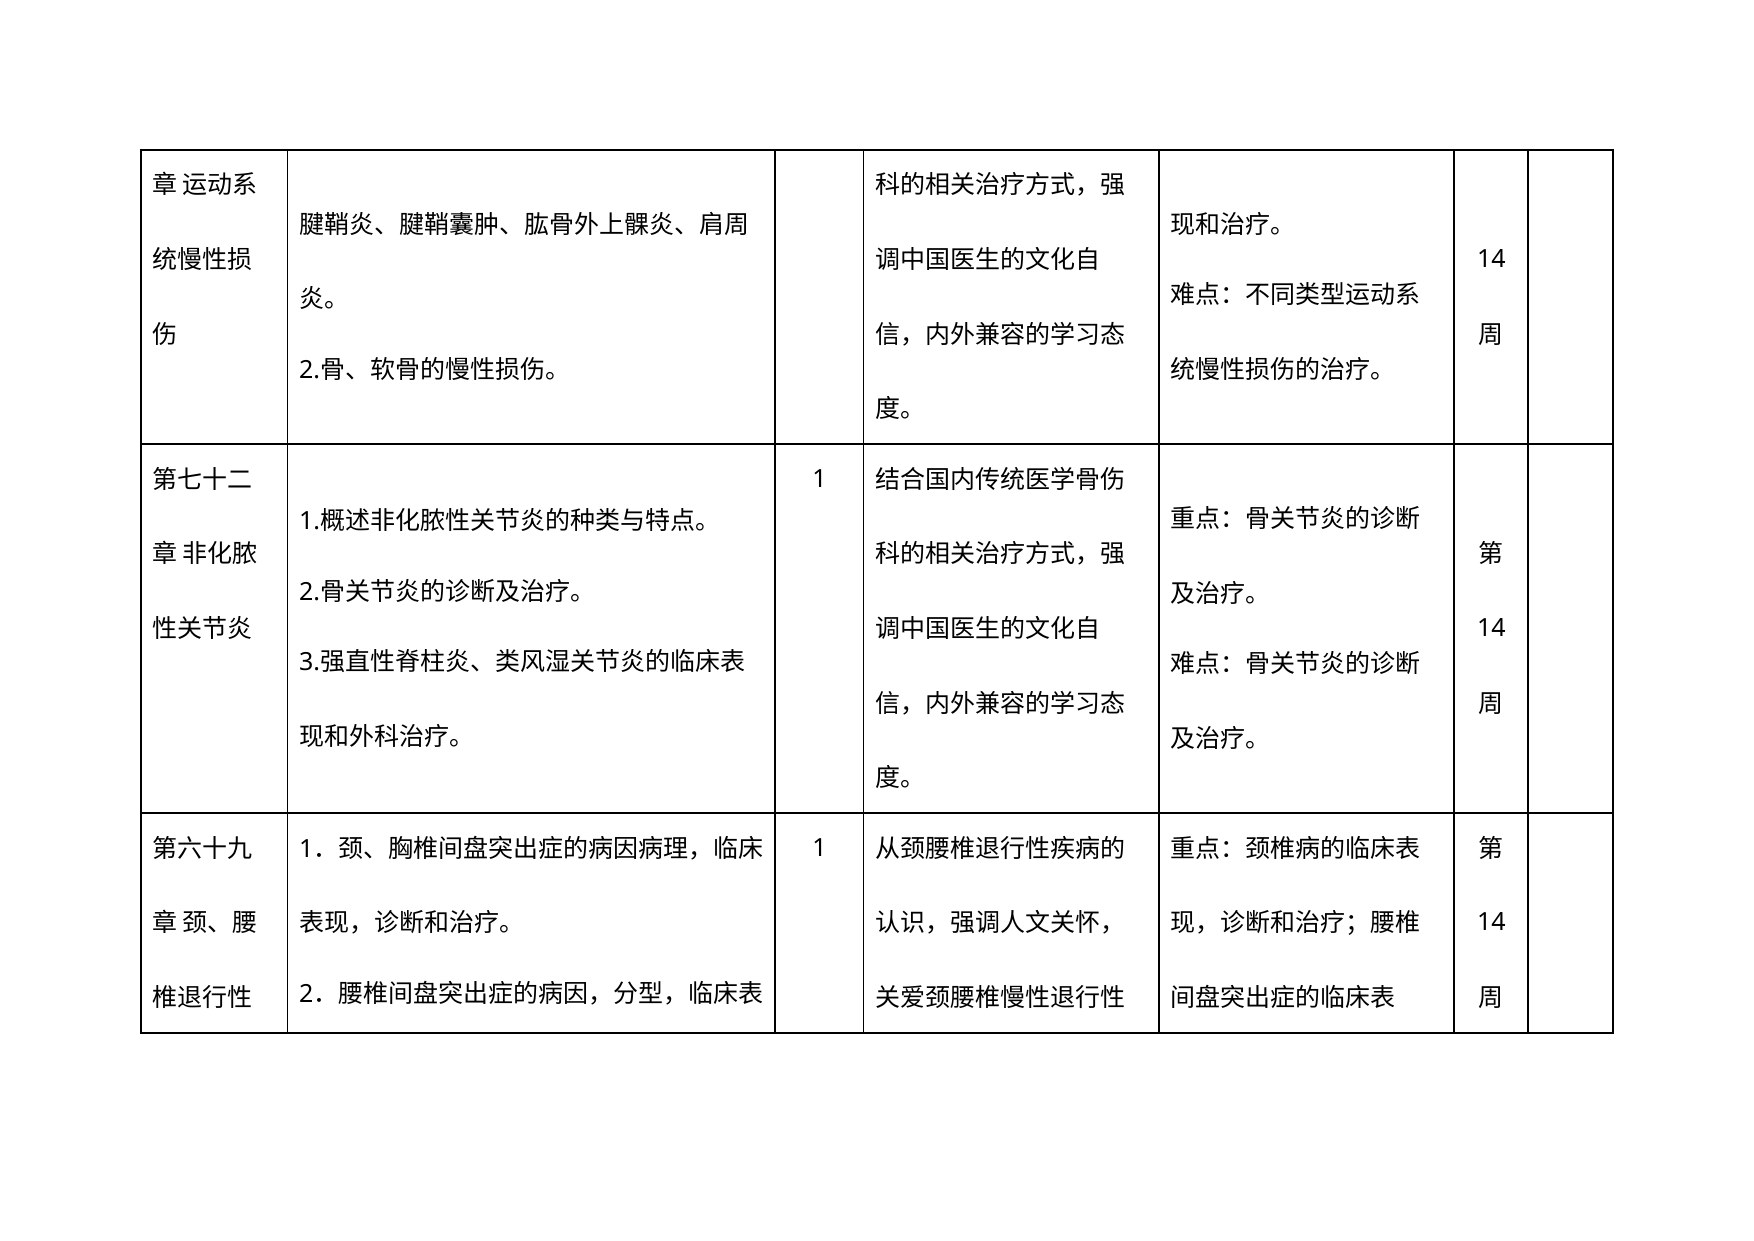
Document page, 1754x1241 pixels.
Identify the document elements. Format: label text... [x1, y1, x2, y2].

table_cell [1529, 151, 1612, 443]
table_cell 第六十九章 颈、腰椎退行性疾病 [142, 814, 287, 1032]
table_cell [288, 814, 774, 1032]
table_cell 第六十七章 运动系统慢性损伤 [142, 151, 287, 443]
table_cell 第七十二章 非化脓性关节炎 [142, 445, 287, 812]
table_cell 第14周 [1455, 445, 1527, 812]
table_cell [864, 814, 1158, 1032]
table_cell [1529, 814, 1612, 1032]
table_cell 1 [776, 445, 863, 812]
table_cell 1 [776, 814, 863, 1032]
table_cell 第14周 [1455, 151, 1527, 443]
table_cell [864, 151, 1158, 443]
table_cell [288, 151, 774, 443]
table_cell 结合国内传统医学骨伤科的相关治疗方式，强调中国医生的文化自信，内外兼容的学习态度。 [864, 445, 1158, 812]
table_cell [1160, 151, 1453, 443]
table_cell [1529, 445, 1612, 812]
table_cell 1 [776, 151, 863, 443]
table_cell 第14周 [1455, 814, 1527, 1032]
table_cell 1.概述非化脓性关节炎的种类与特点。 2.骨关节炎的诊断及治疗。 3.强直性脊柱炎、类风湿关节炎的临床表现和外科治疗。 [288, 445, 774, 812]
table_cell 重点：骨关节炎的诊断及治疗。 难点：骨关节炎的诊断及治疗。 [1160, 445, 1453, 812]
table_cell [1160, 814, 1453, 1032]
